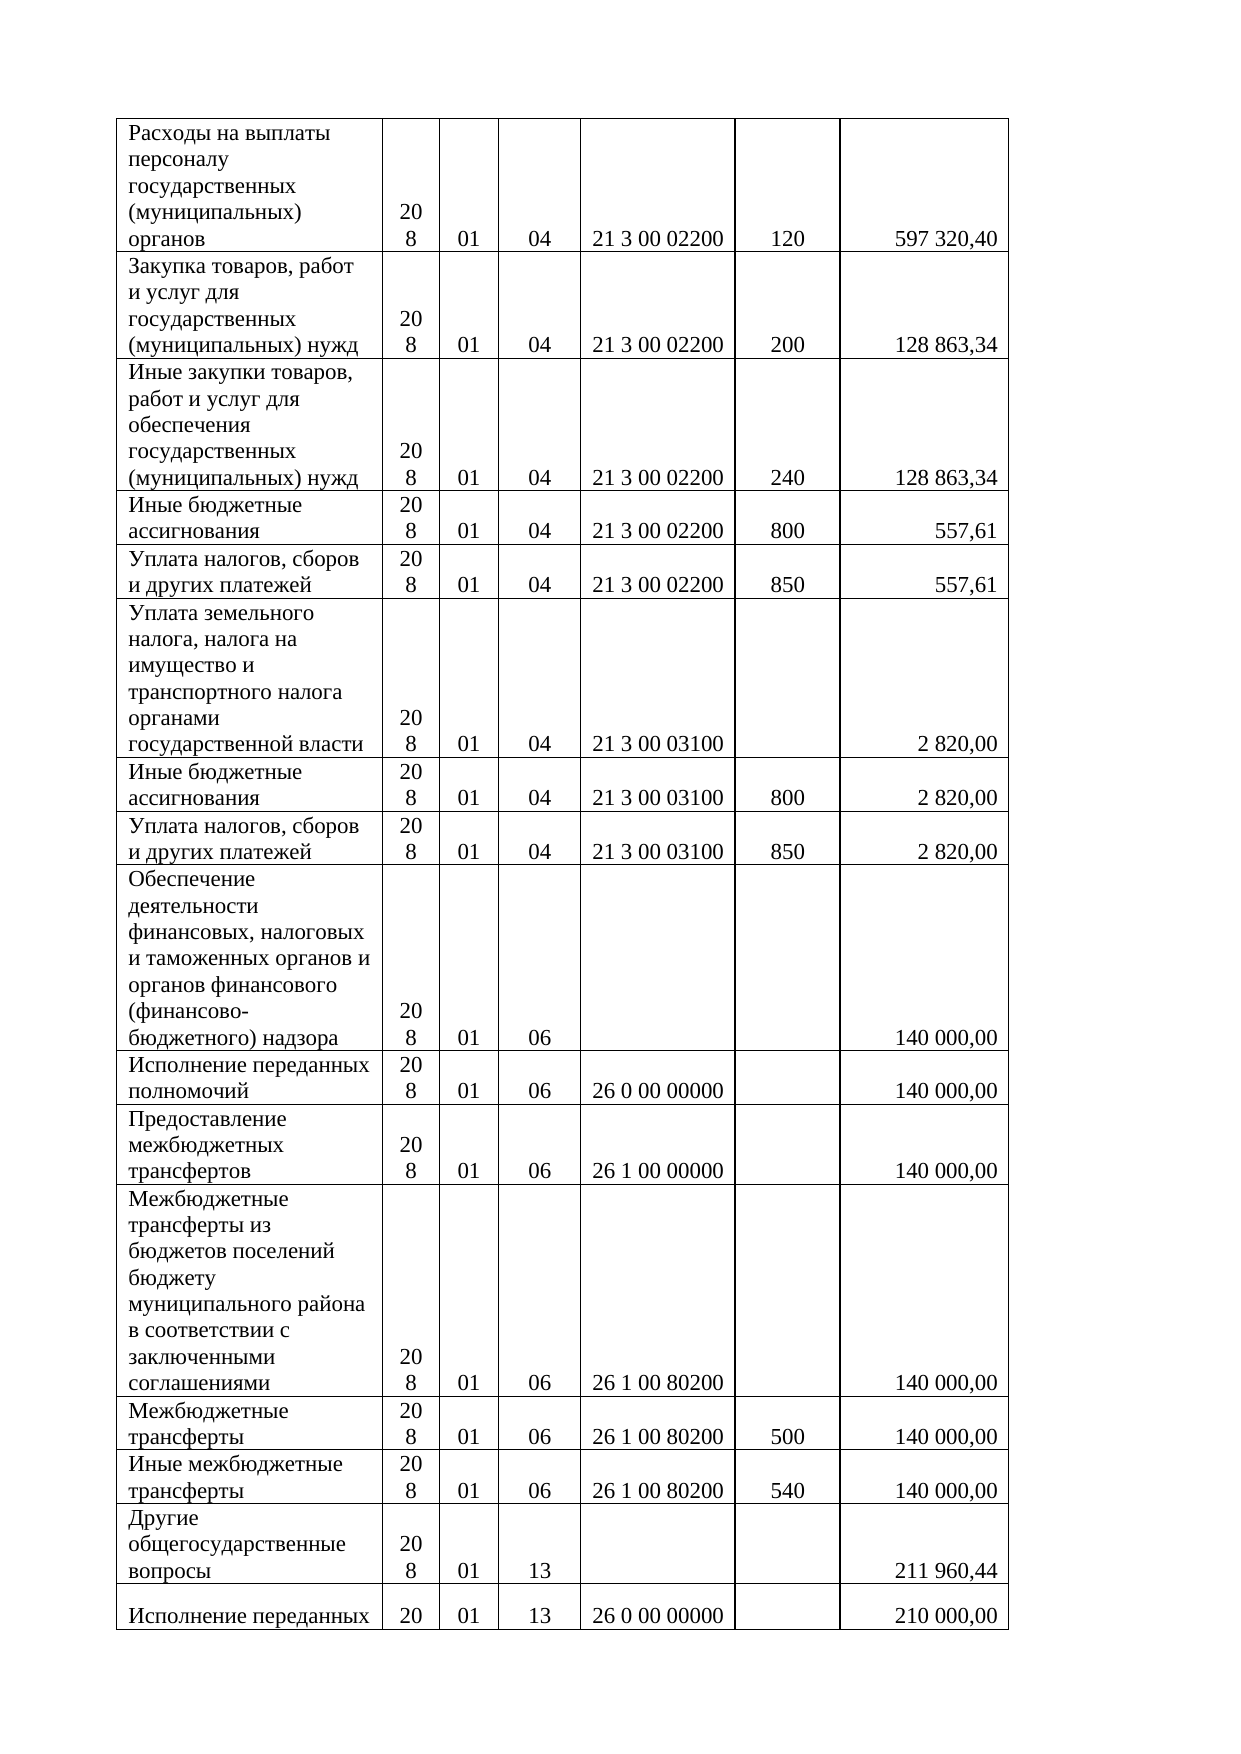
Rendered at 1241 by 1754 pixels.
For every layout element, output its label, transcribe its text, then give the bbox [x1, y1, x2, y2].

table_cell Исполнение переданных полномочий [117, 1051, 382, 1104]
table_cell 26 1 00 80200 [581, 1185, 734, 1396]
table_cell 21 3 00 02200 [581, 359, 734, 490]
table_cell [117, 1584, 382, 1629]
table_cell 557,61 [841, 491, 1008, 544]
table_cell 01 [440, 491, 498, 544]
table_cell 208 [383, 1584, 439, 1629]
table_cell 597 320,40 [841, 119, 1008, 251]
table_cell [581, 865, 734, 1050]
table_cell 208 [383, 491, 439, 544]
table_cell 140 000,00 [841, 1185, 1008, 1396]
table_cell 800 [736, 491, 839, 544]
table_cell 04 [499, 119, 580, 251]
table_cell 208 [383, 252, 439, 357]
table_cell 21 3 00 03100 [581, 812, 734, 864]
table_cell 140 000,00 [841, 1105, 1008, 1184]
table_cell 557,61 [841, 545, 1008, 598]
table_cell 800 [736, 758, 839, 811]
table_cell 208 [383, 119, 439, 251]
table_cell Расходы на выплаты персоналу государственных (муниципальных) органов [117, 119, 382, 251]
table_cell 21 3 00 02200 [581, 491, 734, 544]
table_cell 06 [499, 1185, 580, 1396]
table_cell 01 [440, 545, 498, 598]
table_cell 2 820,00 [841, 812, 1008, 864]
table_cell 208 [383, 812, 439, 864]
table_cell 04 [499, 545, 580, 598]
table_cell 26 0 00 00000 [581, 1584, 734, 1629]
table_cell 208 [383, 545, 439, 598]
table_cell 06 [499, 1105, 580, 1184]
table_cell 01 [440, 758, 498, 811]
table_cell [736, 1105, 839, 1184]
table_cell 01 [440, 1450, 498, 1503]
table_cell Предоставление межбюджетных трансфертов [117, 1105, 382, 1184]
table_cell 200 [736, 252, 839, 357]
table_cell 208 [383, 758, 439, 811]
table_cell 208 [383, 359, 439, 490]
table_cell 140 000,00 [841, 1450, 1008, 1503]
table_cell Иные бюджетные ассигнования [117, 491, 382, 544]
table_cell 04 [499, 812, 580, 864]
table_cell 04 [499, 491, 580, 544]
table_cell 208 [383, 1185, 439, 1396]
table_cell Иные закупки товаров, работ и услуг для обеспечения государственных (муниципальных) нужд [117, 359, 382, 490]
table_cell 01 [440, 865, 498, 1050]
table_cell 06 [499, 1397, 580, 1449]
table_cell 04 [499, 252, 580, 357]
table_cell 04 [499, 599, 580, 757]
table_cell 21 3 00 02200 [581, 545, 734, 598]
table_cell 208 [383, 1397, 439, 1449]
table_cell 21 3 00 03100 [581, 599, 734, 757]
table_cell 01 [440, 252, 498, 357]
table_cell 540 [736, 1450, 839, 1503]
table_cell [736, 1051, 839, 1104]
table_cell 2 820,00 [841, 758, 1008, 811]
table_cell [736, 1584, 839, 1629]
table_cell 211 960,44 [841, 1504, 1008, 1583]
table_cell 26 1 00 80200 [581, 1450, 734, 1503]
table_cell 01 [440, 1397, 498, 1449]
table_cell 208 [383, 1051, 439, 1104]
table_cell Закупка товаров, работ и услуг для государственных (муниципальных) нужд [117, 252, 382, 357]
table_cell [736, 599, 839, 757]
table_cell 04 [499, 359, 580, 490]
table_cell 140 000,00 [841, 865, 1008, 1050]
table_cell 140 000,00 [841, 1397, 1008, 1449]
table_cell 26 0 00 00000 [581, 1051, 734, 1104]
table_cell 120 [736, 119, 839, 251]
table_cell 04 [499, 758, 580, 811]
table_cell 850 [736, 812, 839, 864]
table_cell 13 [499, 1584, 580, 1629]
table_cell 26 1 00 00000 [581, 1105, 734, 1184]
table_cell 01 [440, 812, 498, 864]
table_cell 06 [499, 1450, 580, 1503]
table_cell 140 000,00 [841, 1051, 1008, 1104]
table_cell 06 [499, 1051, 580, 1104]
table_cell Обеспечение деятельности финансовых, налоговых и таможенных органов и органов финансового (финансово-бюджетного) надзора [117, 865, 382, 1050]
table_cell [736, 1504, 839, 1583]
table_cell 01 [440, 359, 498, 490]
table_cell Межбюджетные трансферты из бюджетов поселений бюджету муниципального района в соответствии с заключенными соглашениями [117, 1185, 382, 1396]
table_cell 208 [383, 865, 439, 1050]
table_cell 21 3 00 03100 [581, 758, 734, 811]
table_cell 01 [440, 119, 498, 251]
table_cell [581, 1504, 734, 1583]
table_cell Уплата налогов, сборов и других платежей [117, 545, 382, 598]
table_cell 01 [440, 1051, 498, 1104]
table_cell 21 3 00 02200 [581, 119, 734, 251]
table_cell [736, 865, 839, 1050]
table_cell 01 [440, 1105, 498, 1184]
table_cell 128 863,34 [841, 359, 1008, 490]
table_cell 06 [499, 865, 580, 1050]
table_cell 208 [383, 1504, 439, 1583]
table_cell 850 [736, 545, 839, 598]
table_cell Межбюджетные трансферты [117, 1397, 382, 1449]
table_cell 2 820,00 [841, 599, 1008, 757]
table_cell 240 [736, 359, 839, 490]
table_cell Уплата налогов, сборов и других платежей [117, 812, 382, 864]
table_cell 208 [383, 1450, 439, 1503]
table_cell 208 [383, 1105, 439, 1184]
table_cell 128 863,34 [841, 252, 1008, 357]
table_cell 210 000,00 [841, 1584, 1008, 1629]
table_cell 01 [440, 1584, 498, 1629]
table_cell 01 [440, 1185, 498, 1396]
table_cell 500 [736, 1397, 839, 1449]
table_cell 26 1 00 80200 [581, 1397, 734, 1449]
table_cell Иные межбюджетные трансферты [117, 1450, 382, 1503]
table_cell Уплата земельного налога, налога на имущество и транспортного налога органами государственной власти [117, 599, 382, 757]
table_cell 13 [499, 1504, 580, 1583]
table_cell Иные бюджетные ассигнования [117, 758, 382, 811]
table_cell Другие общегосударственные вопросы [117, 1504, 382, 1583]
table_cell 208 [383, 599, 439, 757]
table_cell 01 [440, 599, 498, 757]
table_cell 01 [440, 1504, 498, 1583]
table_cell [736, 1185, 839, 1396]
table_cell 21 3 00 02200 [581, 252, 734, 357]
